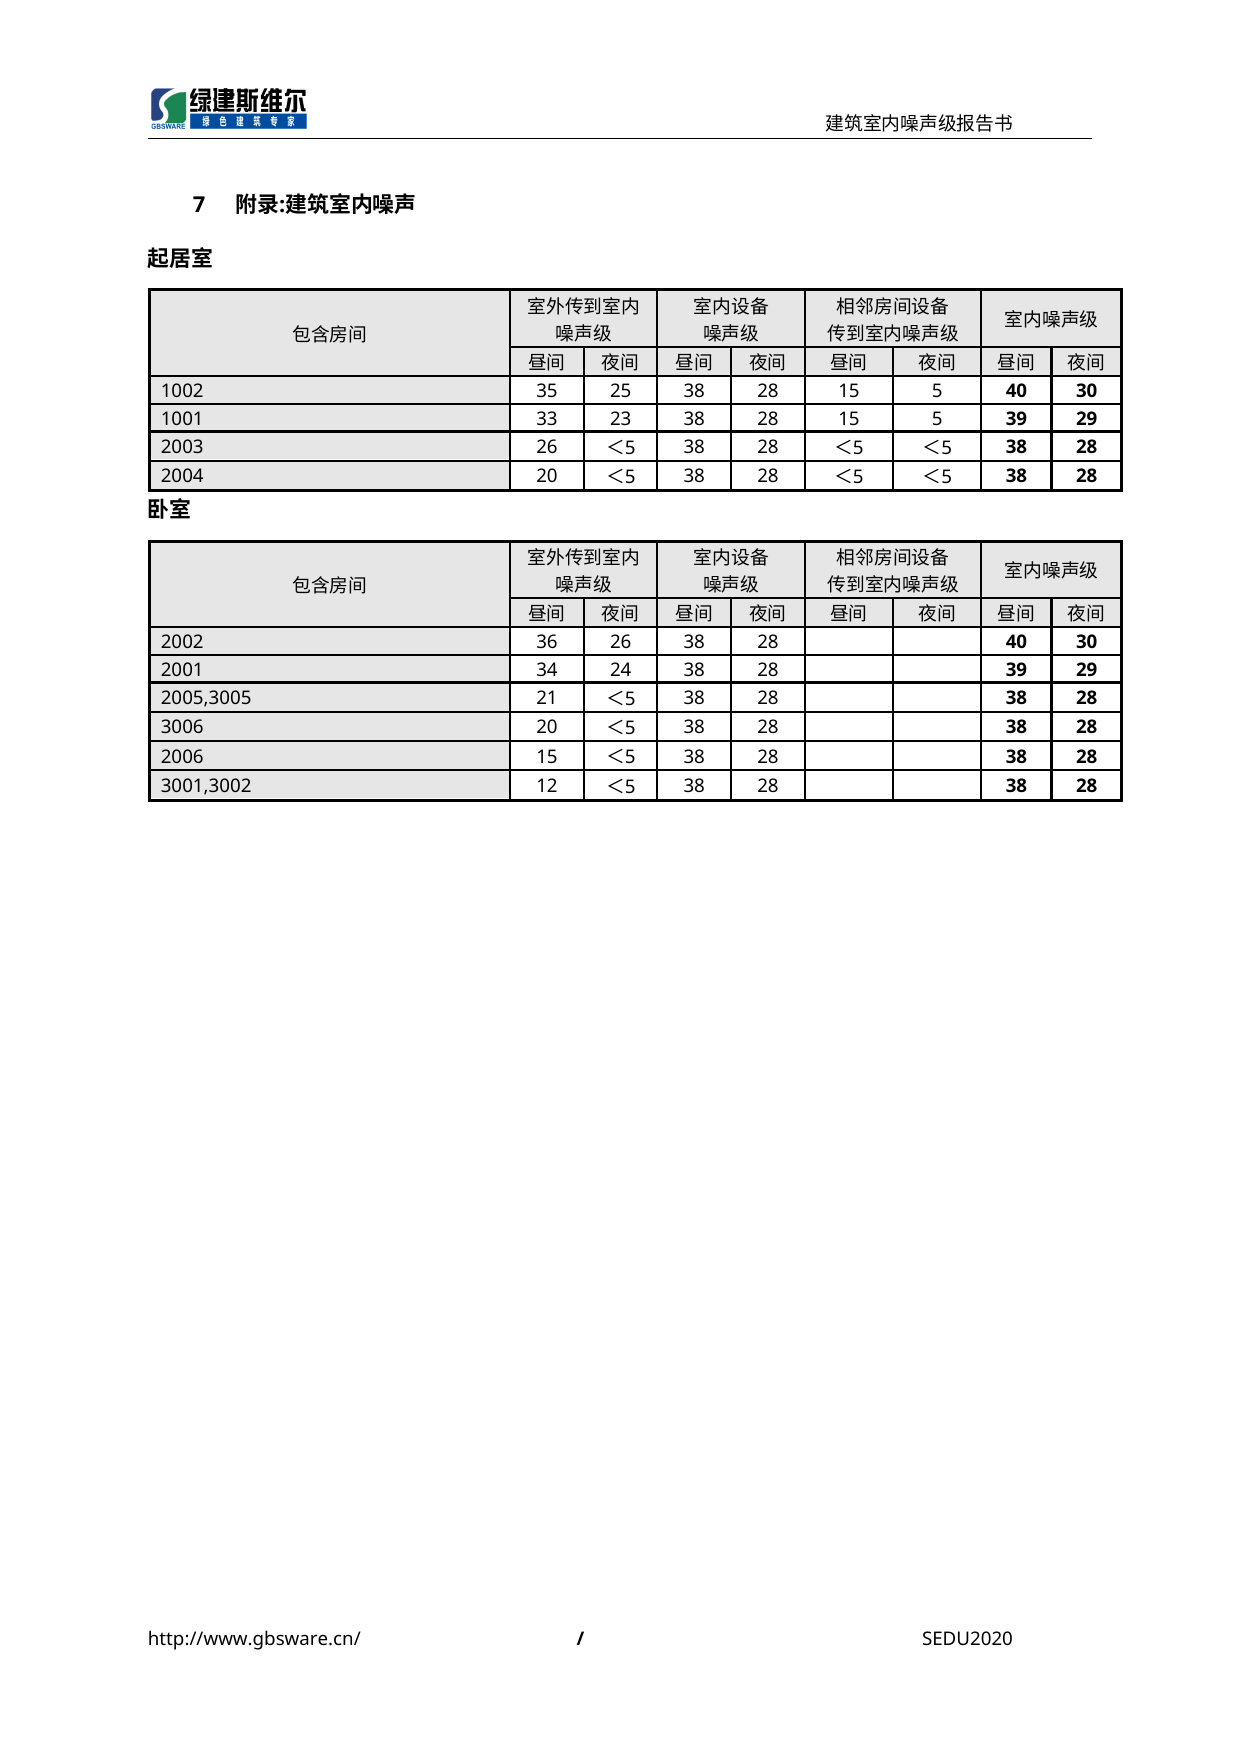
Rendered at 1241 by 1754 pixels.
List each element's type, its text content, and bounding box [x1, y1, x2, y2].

table_cell [894, 771, 980, 798]
table_cell [894, 713, 980, 740]
table_cell 夜间 [732, 348, 804, 375]
table_header 室外传到室内 噪声级 [511, 291, 656, 346]
table_cell ＜5 [585, 742, 656, 769]
table_cell 38 [658, 742, 730, 769]
table_cell 28 [732, 656, 804, 681]
table_cell [894, 656, 980, 681]
table_cell 28 [1053, 433, 1120, 459]
table_cell 38 [658, 433, 730, 459]
table_cell 2002 [151, 628, 509, 654]
table_cell 3006 [151, 713, 509, 740]
table_cell 5 [894, 377, 980, 403]
table_cell 38 [658, 628, 730, 654]
table_cell 28 [732, 713, 804, 740]
picture [147, 88, 308, 130]
table_cell 28 [732, 405, 804, 430]
table_cell 38 [658, 405, 730, 430]
table_cell 40 [982, 628, 1050, 654]
table_cell 28 [1053, 462, 1120, 489]
text 卧室 [148, 492, 1092, 524]
table_cell 38 [658, 656, 730, 681]
table_cell 23 [585, 405, 656, 430]
subtitle 附录:建筑室内噪声 [193, 187, 1092, 219]
table_cell 38 [658, 684, 730, 711]
table_cell 28 [1053, 742, 1120, 769]
table_cell 夜间 [894, 599, 980, 626]
table_cell 38 [658, 377, 730, 403]
table_cell 36 [511, 628, 583, 654]
table_cell 33 [511, 405, 583, 430]
table_cell 28 [732, 742, 804, 769]
table_header 室内噪声级 [982, 291, 1120, 346]
table_cell 2003 [151, 433, 509, 459]
table_cell 夜间 [732, 599, 804, 626]
table_cell 5 [894, 405, 980, 430]
table_cell [894, 742, 980, 769]
table_header 相邻房间设备 传到室内噪声级 [806, 543, 980, 597]
table_cell 38 [982, 771, 1050, 798]
table_cell 30 [1053, 628, 1120, 654]
table_cell [894, 684, 980, 711]
table_cell [806, 771, 892, 798]
table_cell [806, 656, 892, 681]
table_cell 38 [982, 742, 1050, 769]
table_cell 夜间 [894, 348, 980, 375]
table_cell 21 [511, 684, 583, 711]
table_cell 38 [982, 713, 1050, 740]
table_cell 29 [1053, 405, 1120, 430]
table_cell 12 [511, 771, 583, 798]
table_cell 15 [806, 377, 892, 403]
table_header 相邻房间设备 传到室内噪声级 [806, 291, 980, 346]
table_cell 29 [1053, 656, 1120, 681]
table_cell 20 [511, 713, 583, 740]
table_cell 1002 [151, 377, 509, 403]
table_cell 2006 [151, 742, 509, 769]
table_cell 28 [732, 433, 804, 459]
table_cell ＜5 [585, 713, 656, 740]
table_cell 38 [982, 433, 1050, 459]
table_cell 28 [732, 377, 804, 403]
table_cell 昼间 [806, 599, 892, 626]
table_header 室外传到室内 噪声级 [511, 543, 656, 597]
table_cell 28 [732, 771, 804, 798]
table_cell ＜5 [585, 771, 656, 798]
table_cell 28 [1053, 684, 1120, 711]
table_cell ＜5 [806, 462, 892, 489]
table_cell 昼间 [658, 348, 730, 375]
table_cell ＜5 [585, 433, 656, 459]
table_cell 38 [658, 713, 730, 740]
table_header 包含房间 [151, 291, 509, 375]
table_cell 39 [982, 656, 1050, 681]
table_cell ＜5 [894, 433, 980, 459]
table_cell 夜间 [585, 348, 656, 375]
table_cell 15 [511, 742, 583, 769]
table_cell 夜间 [585, 599, 656, 626]
table_header 室内噪声级 [982, 543, 1120, 597]
table_cell 39 [982, 405, 1050, 430]
table_cell 28 [1053, 771, 1120, 798]
table_cell 15 [806, 405, 892, 430]
table_cell ＜5 [806, 433, 892, 459]
table_cell [894, 628, 980, 654]
table_cell 2001 [151, 656, 509, 681]
table_cell 25 [585, 377, 656, 403]
table_cell 昼间 [511, 348, 583, 375]
table_cell 20 [511, 462, 583, 489]
table_cell [806, 628, 892, 654]
table_cell 24 [585, 656, 656, 681]
table_cell ＜5 [894, 462, 980, 489]
table_header 包含房间 [151, 543, 509, 626]
table_cell 28 [732, 462, 804, 489]
table_cell 38 [982, 684, 1050, 711]
table_cell 1001 [151, 405, 509, 430]
table_cell 昼间 [982, 348, 1050, 375]
table_cell [806, 713, 892, 740]
table_cell 昼间 [982, 599, 1050, 626]
table_cell ＜5 [585, 684, 656, 711]
table_cell 夜间 [1053, 348, 1120, 375]
table_cell 昼间 [806, 348, 892, 375]
table_cell 昼间 [511, 599, 583, 626]
table_header 室内设备 噪声级 [658, 291, 804, 346]
table_cell 34 [511, 656, 583, 681]
table_cell 30 [1053, 377, 1120, 403]
table_header 室内设备 噪声级 [658, 543, 804, 597]
table_cell 35 [511, 377, 583, 403]
table_cell 28 [732, 628, 804, 654]
table_cell 26 [511, 433, 583, 459]
text 起居室 [148, 241, 1092, 272]
table_cell 2005,3005 [151, 684, 509, 711]
table_cell 40 [982, 377, 1050, 403]
table_cell 昼间 [658, 599, 730, 626]
table_cell 夜间 [1053, 599, 1120, 626]
table_cell 26 [585, 628, 656, 654]
table_cell 28 [732, 684, 804, 711]
table_cell [806, 684, 892, 711]
table_cell 38 [658, 462, 730, 489]
table_cell 38 [982, 462, 1050, 489]
table_cell 38 [658, 771, 730, 798]
table_cell ＜5 [585, 462, 656, 489]
table_cell 28 [1053, 713, 1120, 740]
table_cell [806, 742, 892, 769]
table_cell 3001,3002 [151, 771, 509, 798]
table_cell 2004 [151, 462, 509, 489]
